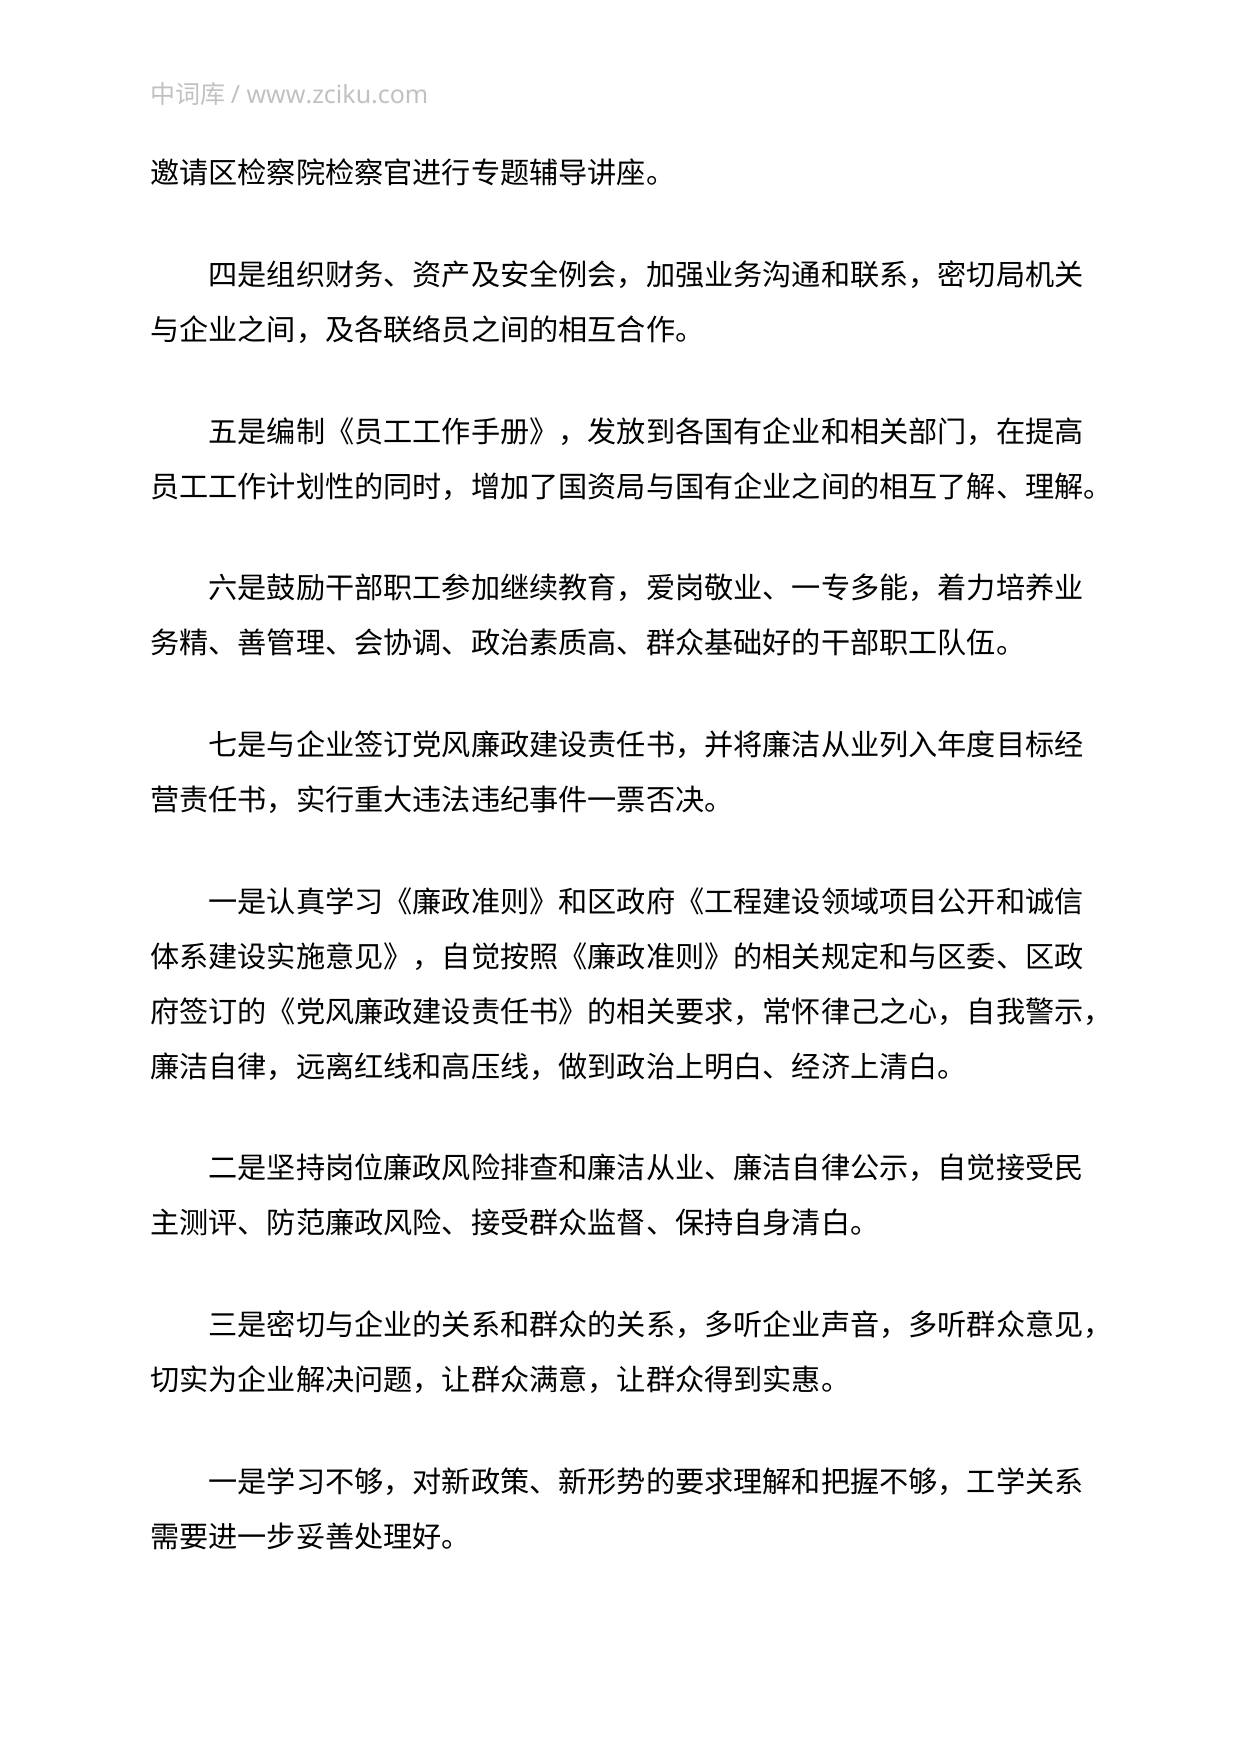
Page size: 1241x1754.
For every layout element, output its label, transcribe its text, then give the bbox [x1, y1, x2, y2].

text 六是鼓励干部职工参加继续教育，爱岗敬业、一专多能，着力培养业务精、善管理、会协调、政治素质高、群众基础好的干部职工队伍。 [150, 565, 1090, 662]
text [150, 150, 1090, 192]
text 三是密切与企业的关系和群众的关系，多听企业声音，多听群众意见，切实为企业解决问题，让群众满意，让群众得到实惠。 [150, 1302, 1090, 1399]
text 二是坚持岗位廉政风险排查和廉洁从业、廉洁自律公示，自觉接受民主测评、防范廉政风险、接受群众监督、保持自身清白。 [150, 1145, 1090, 1242]
text 七是与企业签订党风廉政建设责任书，并将廉洁从业列入年度目标经营责任书，实行重大违法违纪事件一票否决。 [150, 722, 1090, 819]
text 四是组织财务、资产及安全例会，加强业务沟通和联系，密切局机关与企业之间，及各联络员之间的相互合作。 [150, 252, 1090, 349]
text 五是编制《员工工作手册》，发放到各国有企业和相关部门，在提高员工工作计划性的同时，增加了国资局与国有企业之间的相互了解、理解。 [150, 408, 1090, 506]
text 一是认真学习《廉政准则》和区政府《工程建设领域项目公开和诚信体系建设实施意见》，自觉按照《廉政准则》的相关规定和与区委、区政府签订的《党风廉政建设责任书》的相关要求，常怀律己之心，自我警示，廉洁自律，远离红线和高压线，做到政治上明白、经济上清白。 [150, 878, 1090, 1085]
text 一是学习不够，对新政策、新形势的要求理解和把握不够，工学关系需要进一步妥善处理好。 [150, 1458, 1090, 1555]
